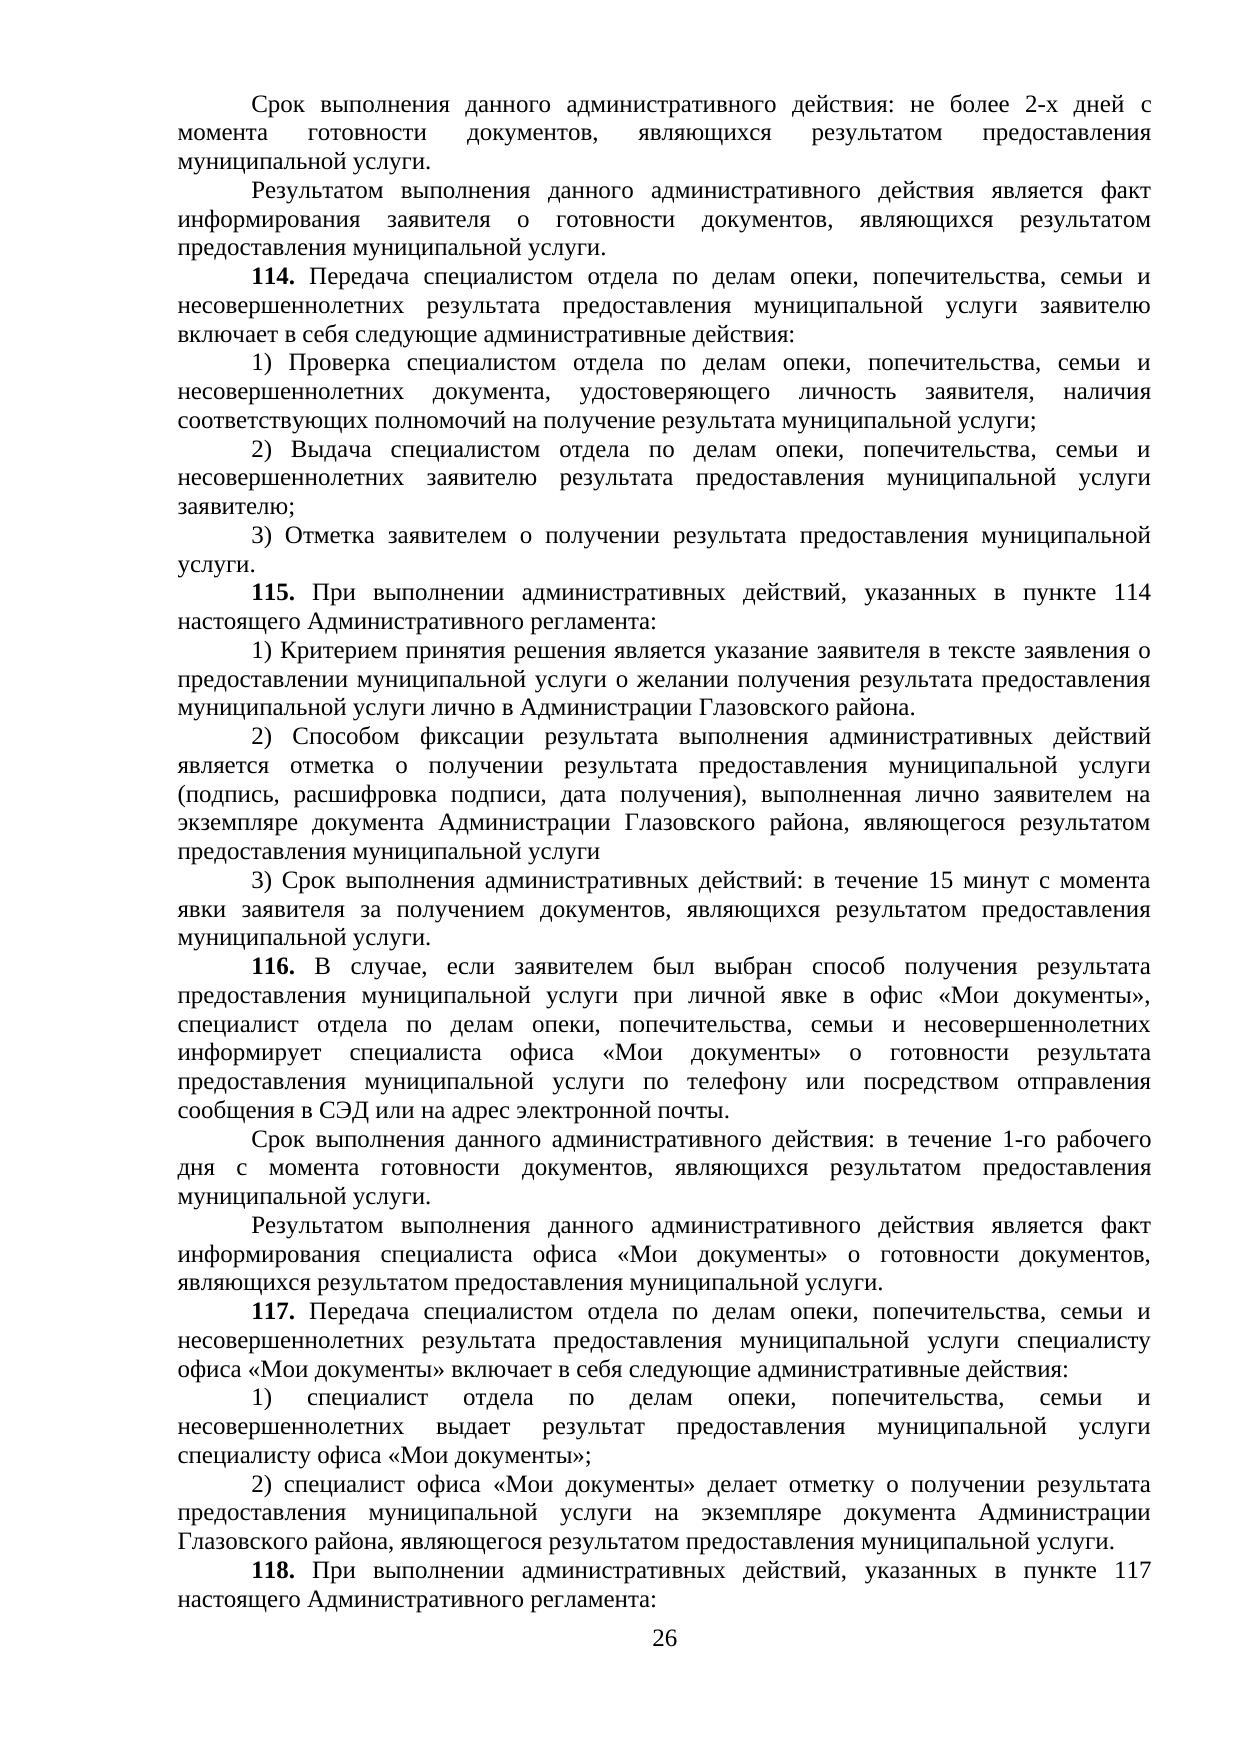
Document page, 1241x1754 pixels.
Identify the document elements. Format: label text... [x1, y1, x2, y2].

text 115. При выполнении административных действий, указанных в пункте 114 настоящего Административного регламента: [177, 577, 1152, 635]
text 116. В случае, если заявителем был выбран способ получения результата предоставления муниципальной услуги при личной явке в офис «Мои документы», специалист отдела по делам опеки, попечительства, семьи и несовершеннолетних информирует специалиста офиса «Мои документы» о готовности результата предоставления муниципальной услуги по телефону или посредством отправления сообщения в СЭД или на адрес электронной почты. [177, 951, 1152, 1124]
text Результатом выполнения данного административного действия является факт информирования специалиста офиса «Мои документы» о готовности документов, являющихся результатом предоставления муниципальной услуги. [177, 1210, 1152, 1296]
text 2) Выдача специалистом отдела по делам опеки, попечительства, семьи и несовершеннолетних заявителю результата предоставления муниципальной услуги заявителю; [177, 434, 1152, 520]
text Результатом выполнения данного административного действия является факт информирования заявителя о готовности документов, являющихся результатом предоставления муниципальной услуги. [177, 175, 1152, 261]
text 1) Критерием принятия решения является указание заявителя в тексте заявления о предоставлении муниципальной услуги о желании получения результата предоставления муниципальной услуги лично в Администрации Глазовского района. [177, 635, 1152, 721]
text 118. При выполнении административных действий, указанных в пункте 117 настоящего Административного регламента: [177, 1555, 1152, 1612]
text 3) Срок выполнения административных действий: в течение 15 минут с момента явки заявителя за получением документов, являющихся результатом предоставления муниципальной услуги. [177, 865, 1152, 951]
text 117. Передача специалистом отдела по делам опеки, попечительства, семьи и несовершеннолетних результата предоставления муниципальной услуги специалисту офиса «Мои документы» включает в себя следующие административные действия: [177, 1296, 1152, 1382]
text Срок выполнения данного административного действия: в течение 1-го рабочего дня с момента готовности документов, являющихся результатом предоставления муниципальной услуги. [177, 1124, 1152, 1210]
text 114. Передача специалистом отдела по делам опеки, попечительства, семьи и несовершеннолетних результата предоставления муниципальной услуги заявителю включает в себя следующие административные действия: [177, 261, 1152, 347]
text 3) Отметка заявителем о получении результата предоставления муниципальной услуги. [177, 520, 1152, 577]
text 1) специалист отдела по делам опеки, попечительства, семьи и несовершеннолетних выдает результат предоставления муниципальной услуги специалисту офиса «Мои документы»; [177, 1382, 1152, 1469]
text 1) Проверка специалистом отдела по делам опеки, попечительства, семьи и несовершеннолетних документа, удостоверяющего личность заявителя, наличия соответствующих полномочий на получение результата муниципальной услуги; [177, 347, 1152, 434]
text Срок выполнения данного административного действия: не более 2-х дней с момента готовности документов, являющихся результатом предоставления муниципальной услуги. [177, 89, 1152, 175]
text 2) Способом фиксации результата выполнения административных действий является отметка о получении результата предоставления муниципальной услуги (подпись, расшифровка подписи, дата получения), выполненная лично заявителем на экземпляре документа Администрации Глазовского района, являющегося результатом предоставления муниципальной услуги [177, 721, 1152, 865]
text 2) специалист офиса «Мои документы» делает отметку о получении результата предоставления муниципальной услуги на экземпляре документа Администрации Глазовского района, являющегося результатом предоставления муниципальной услуги. [177, 1469, 1152, 1555]
